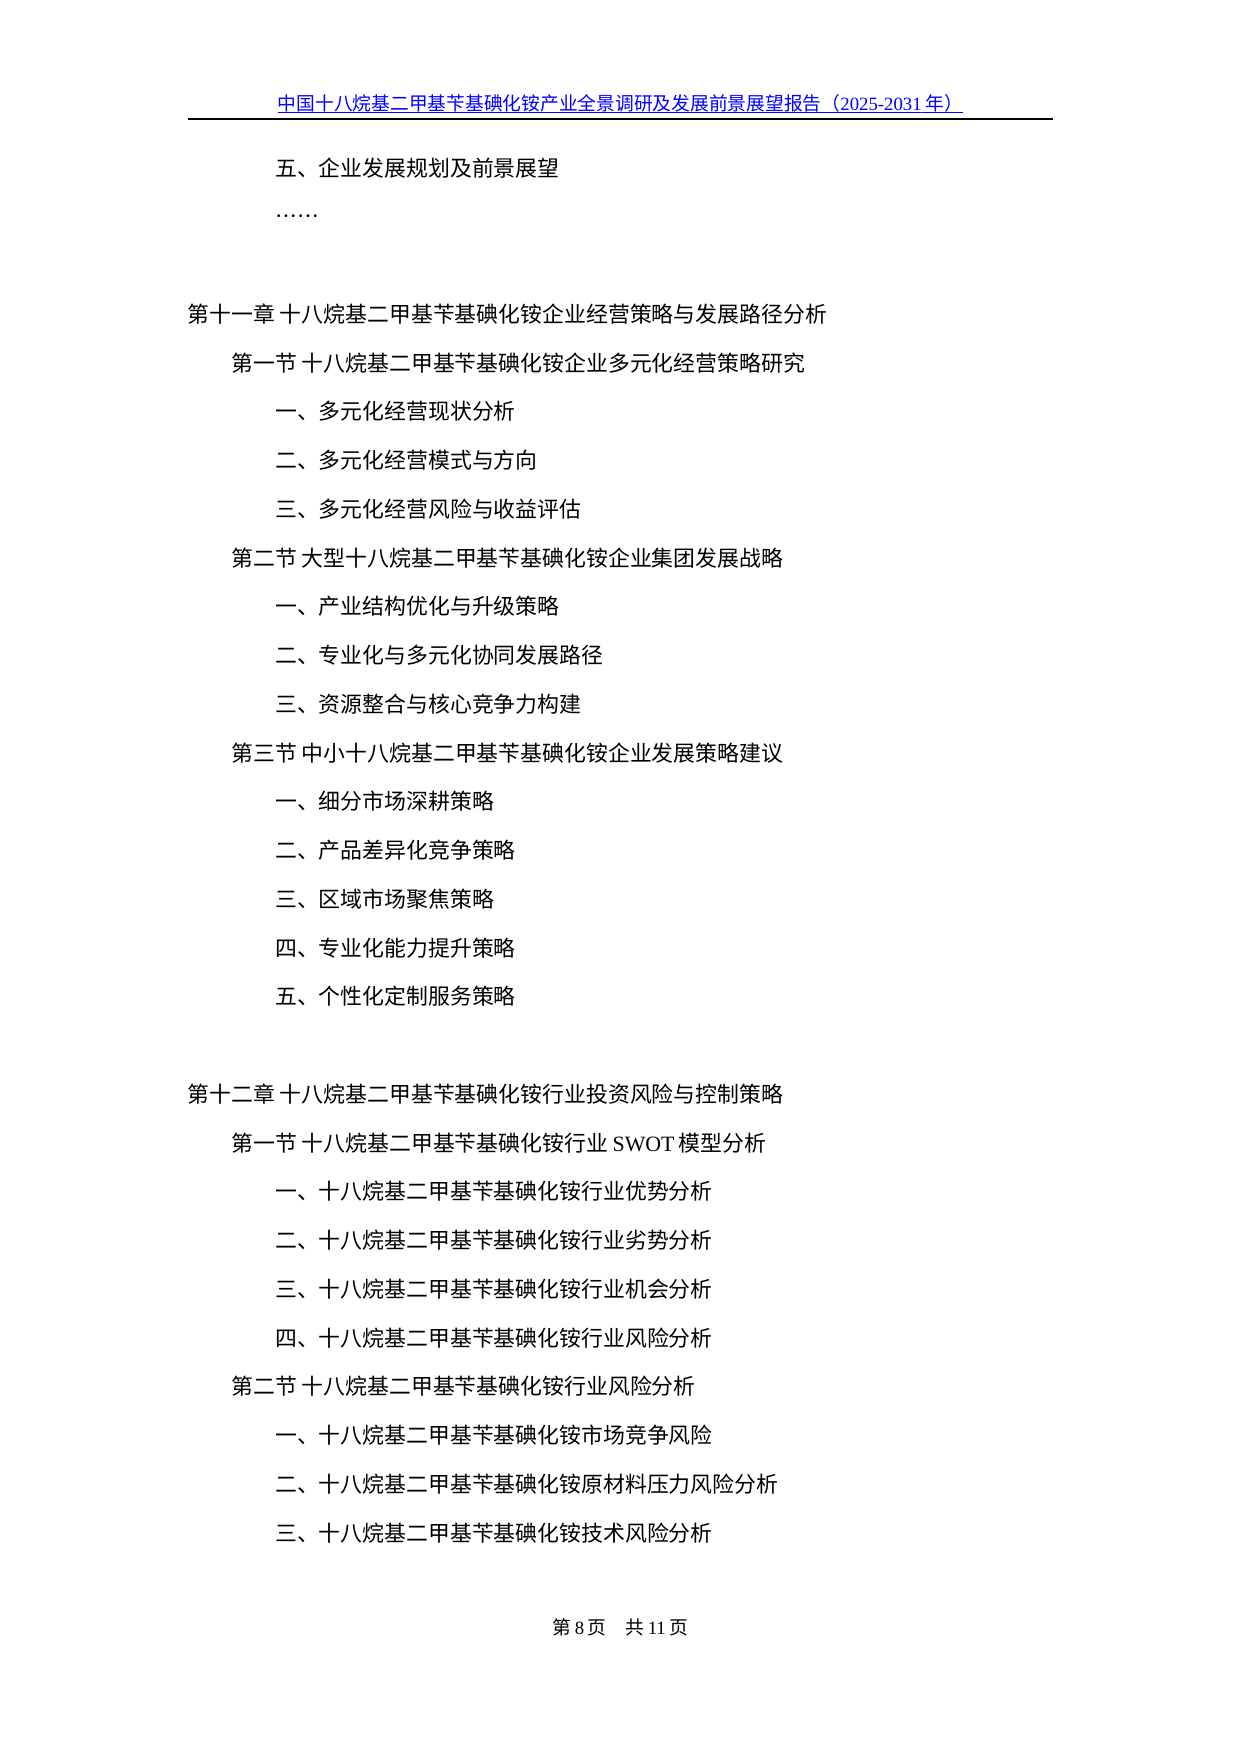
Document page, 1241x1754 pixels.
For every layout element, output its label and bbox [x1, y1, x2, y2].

text [187, 150, 1053, 1548]
